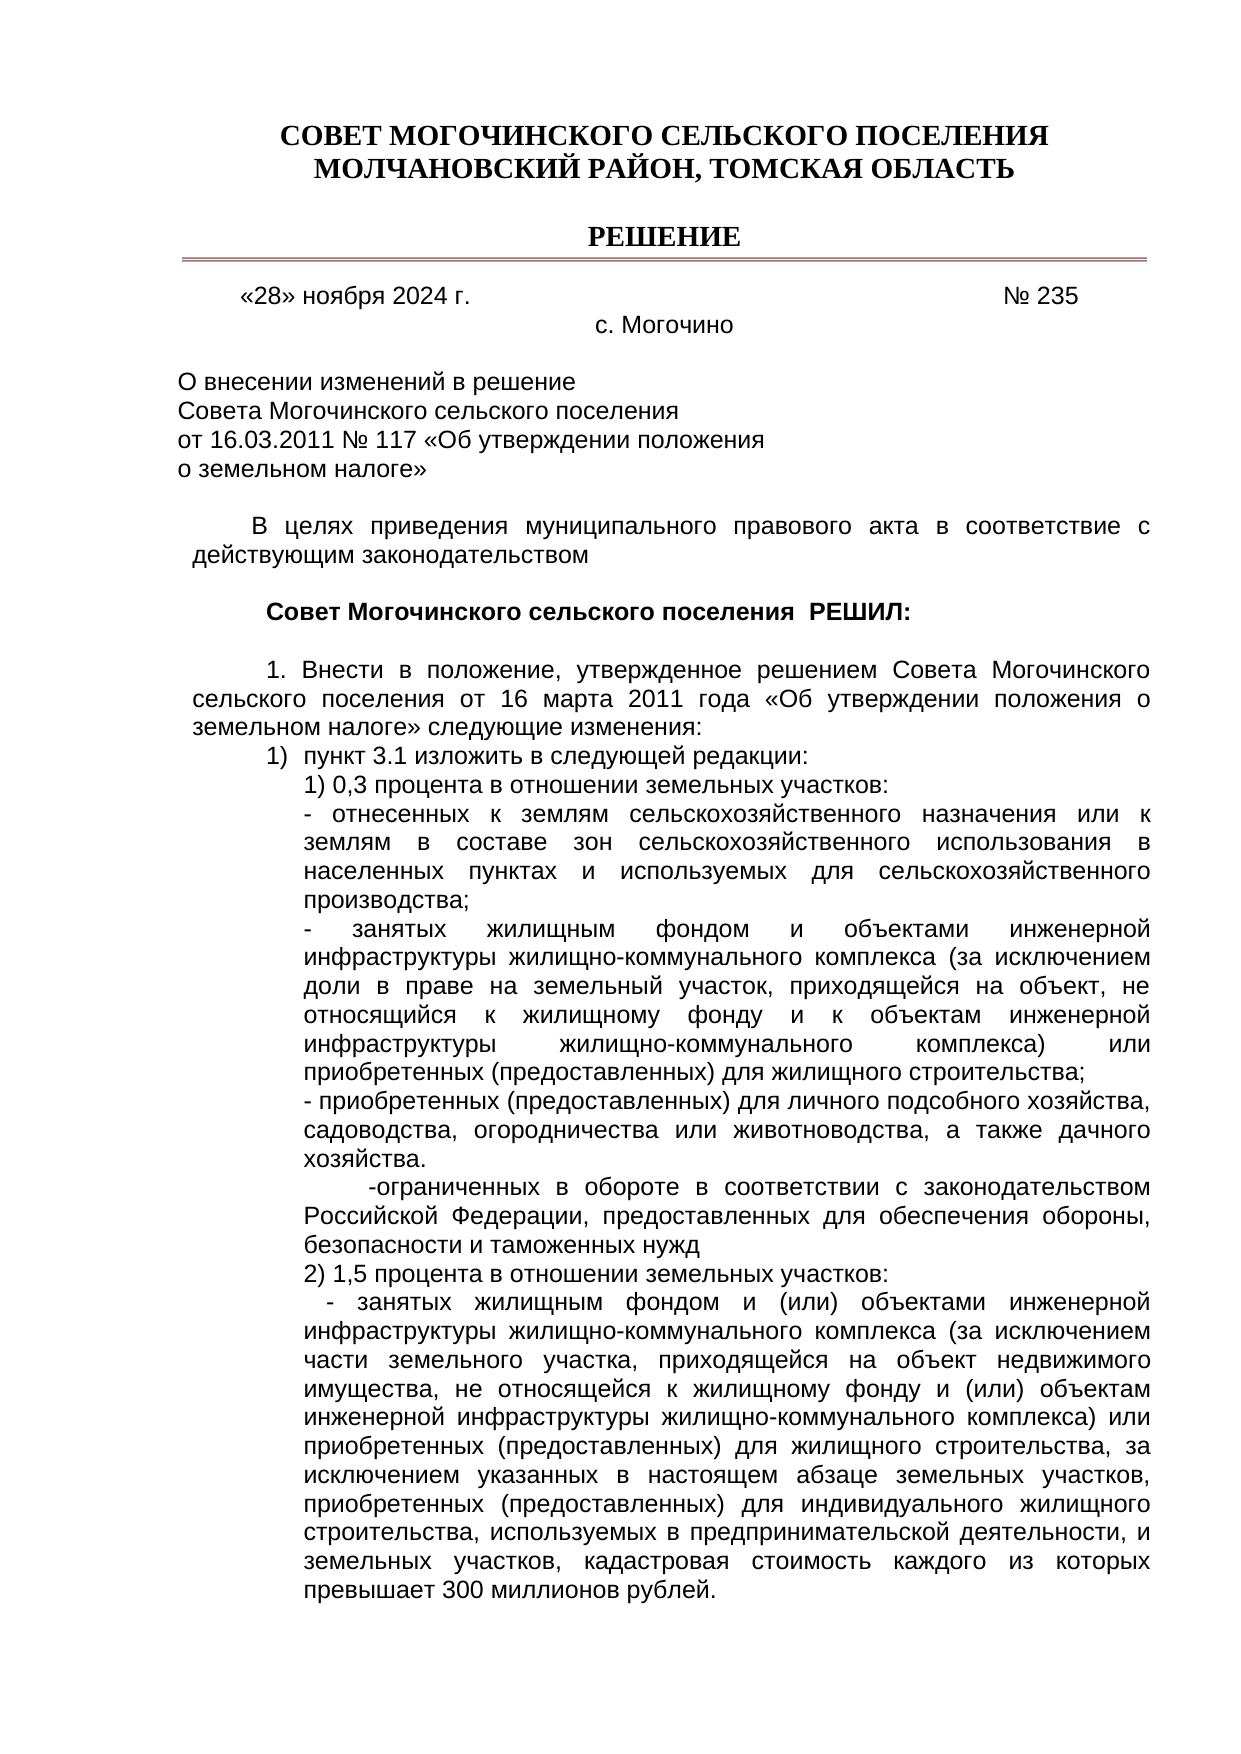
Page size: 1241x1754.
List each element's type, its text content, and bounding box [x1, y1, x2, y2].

text Совета Могочинского сельского поселения [177, 396, 1152, 425]
list - занятых жилищным фондом и объектами инженерной инфраструктуры жилищно-коммунального комплекса (за исключением доли в праве на земельный участок, приходящейся на объект, не относящийся к жилищному фонду и к объектам инженерной инфраструктуры жилищно-коммунального комплекса) или приобретенных (предоставленных) для жилищного строительства; [303, 913, 1152, 1086]
text 1. Внести в положение, утвержденное решением Совета Могочинского сельского поселения от 16 марта 2011 года «Об утверждении положения о земельном налоге» следующие изменения: [192, 655, 1152, 741]
picture [182, 252, 1147, 266]
list - отнесенных к землям сельскохозяйственного назначения или к землям в составе зон сельскохозяйственного использования в населенных пунктах и используемых для сельскохозяйственного производства; [303, 798, 1152, 913]
text МОЛЧАНОВСКИЙ РАЙОН, ТОМСКАЯ ОБЛАСТЬ [177, 152, 1152, 185]
text Совет Могочинского сельского поселения РЕШИЛ: [192, 597, 1152, 626]
text РЕШЕНИЕ [177, 219, 1152, 252]
text В целях приведения муниципального правового акта в соответствие с действующим законодательством [192, 511, 1152, 568]
text -ограниченных в обороте в соответствии с законодательством Российской Федерации, предоставленных для обеспечения обороны, безопасности и таможенных нужд [303, 1172, 1152, 1258]
list 1) 0,3 процента в отношении земельных участков: [303, 770, 1152, 798]
text от 16.03.2011 № 117 «Об утверждении положения [177, 425, 1152, 453]
list 2) 1,5 процента в отношении земельных участков: [303, 1258, 1152, 1287]
text о земельном налоге» [177, 453, 1152, 482]
text с. Могочино [177, 310, 1152, 338]
list пункт 3.1 изложить в следующей редакции: [266, 741, 1152, 770]
text «28» ноября 2024 г. № 235 [240, 281, 1152, 310]
list - приобретенных (предоставленных) для личного подсобного хозяйства, садоводства, огородничества или животноводства, а также дачного хозяйства. [303, 1086, 1152, 1172]
text О внесении изменений в решение [177, 367, 1152, 396]
text СОВЕТ МОГОЧИНСКОГО СЕЛЬСКОГО ПОСЕЛЕНИЯ [177, 118, 1152, 152]
list - занятых жилищным фондом и (или) объектами инженерной инфраструктуры жилищно-коммунального комплекса (за исключением части земельного участка, приходящейся на объект недвижимого имущества, не относящейся к жилищному фонду и (или) объектам инженерной инфраструктуры жилищно-коммунального комплекса) или приобретенных (предоставленных) для жилищного строительства, за исключением указанных в настоящем абзаце земельных участков, приобретенных (предоставленных) для индивидуального жилищного строительства, используемых в предпринимательской деятельности, и земельных участков, кадастровая стоимость каждого из которых превышает 300 миллионов рублей. [303, 1287, 1152, 1603]
